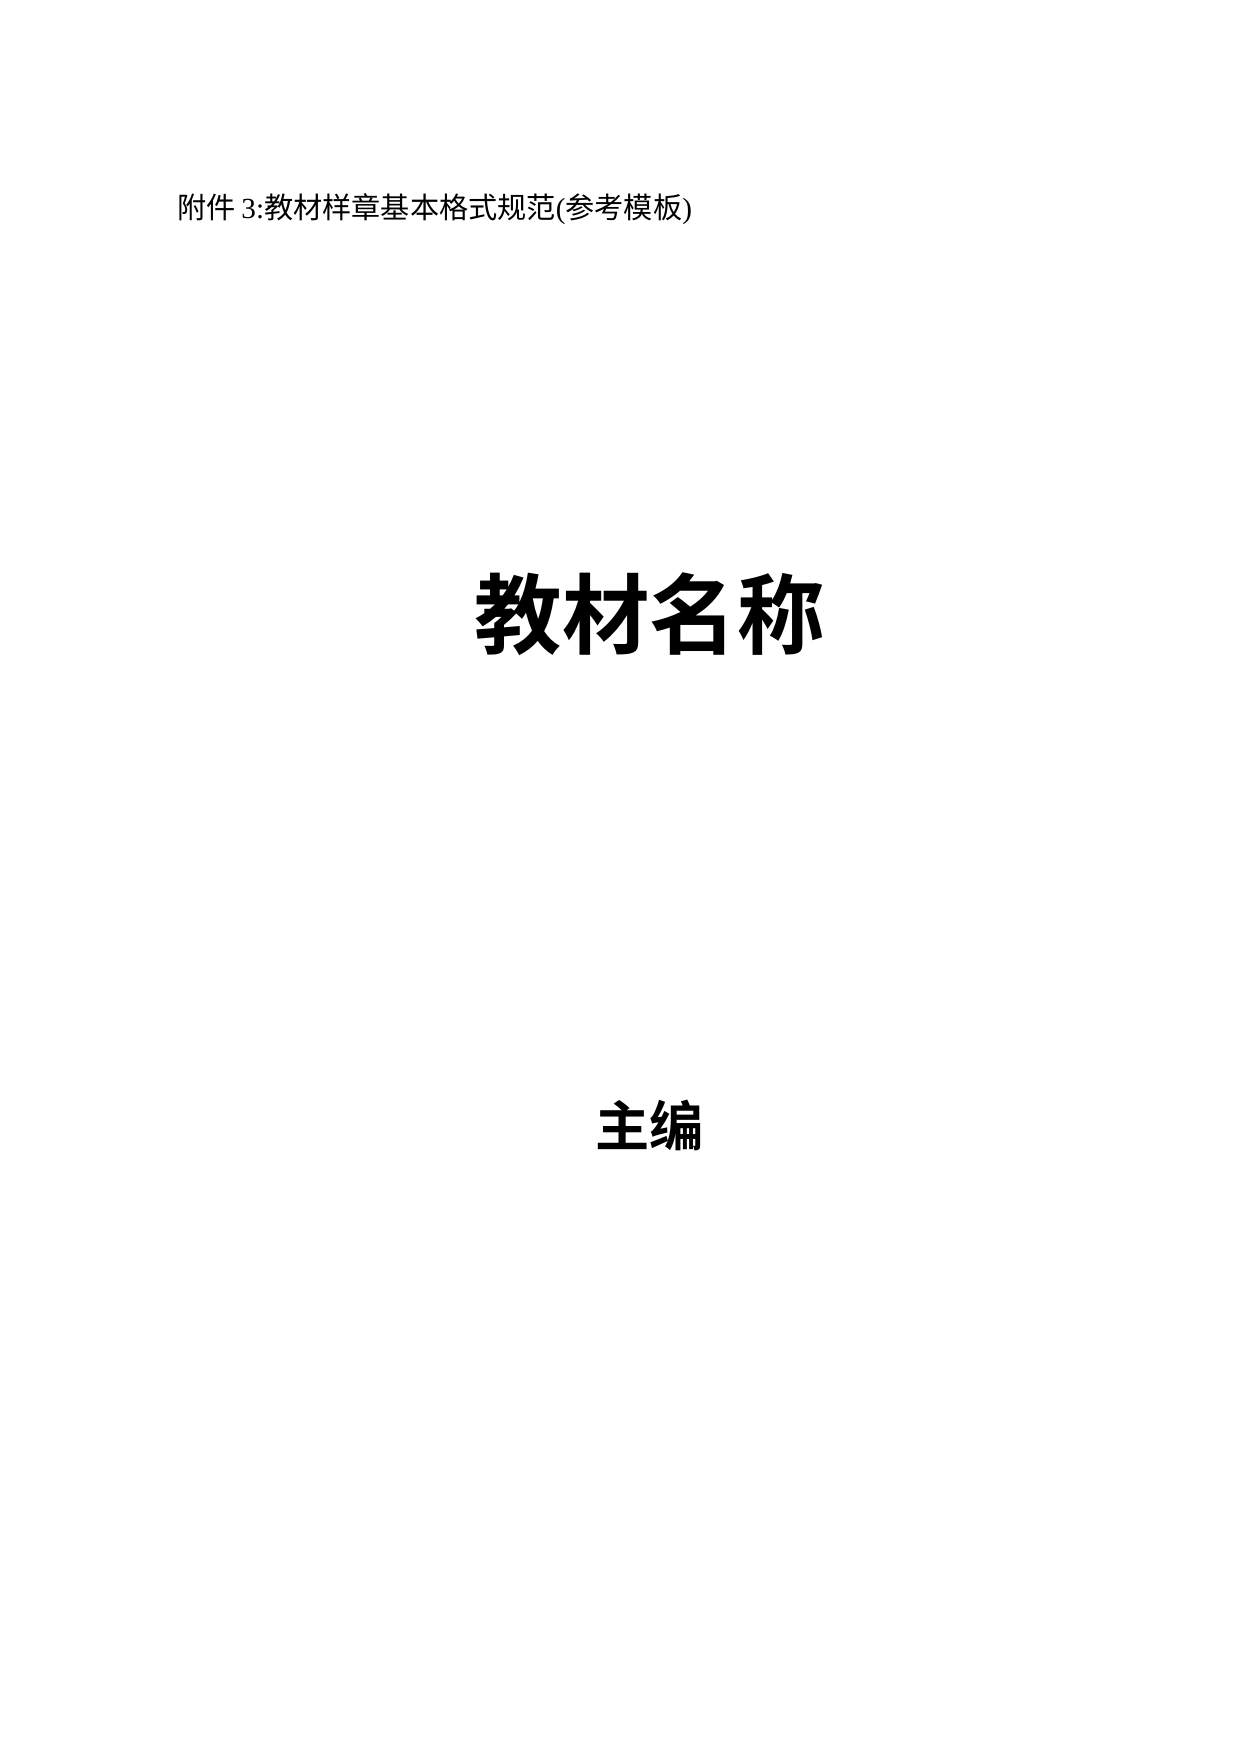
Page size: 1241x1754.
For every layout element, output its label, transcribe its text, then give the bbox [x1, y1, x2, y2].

text 附件3:教材样章基本格式规范(参考模板) [177, 173, 1122, 239]
text 教材名称 [177, 543, 1122, 676]
text 主编 [177, 1073, 1122, 1173]
